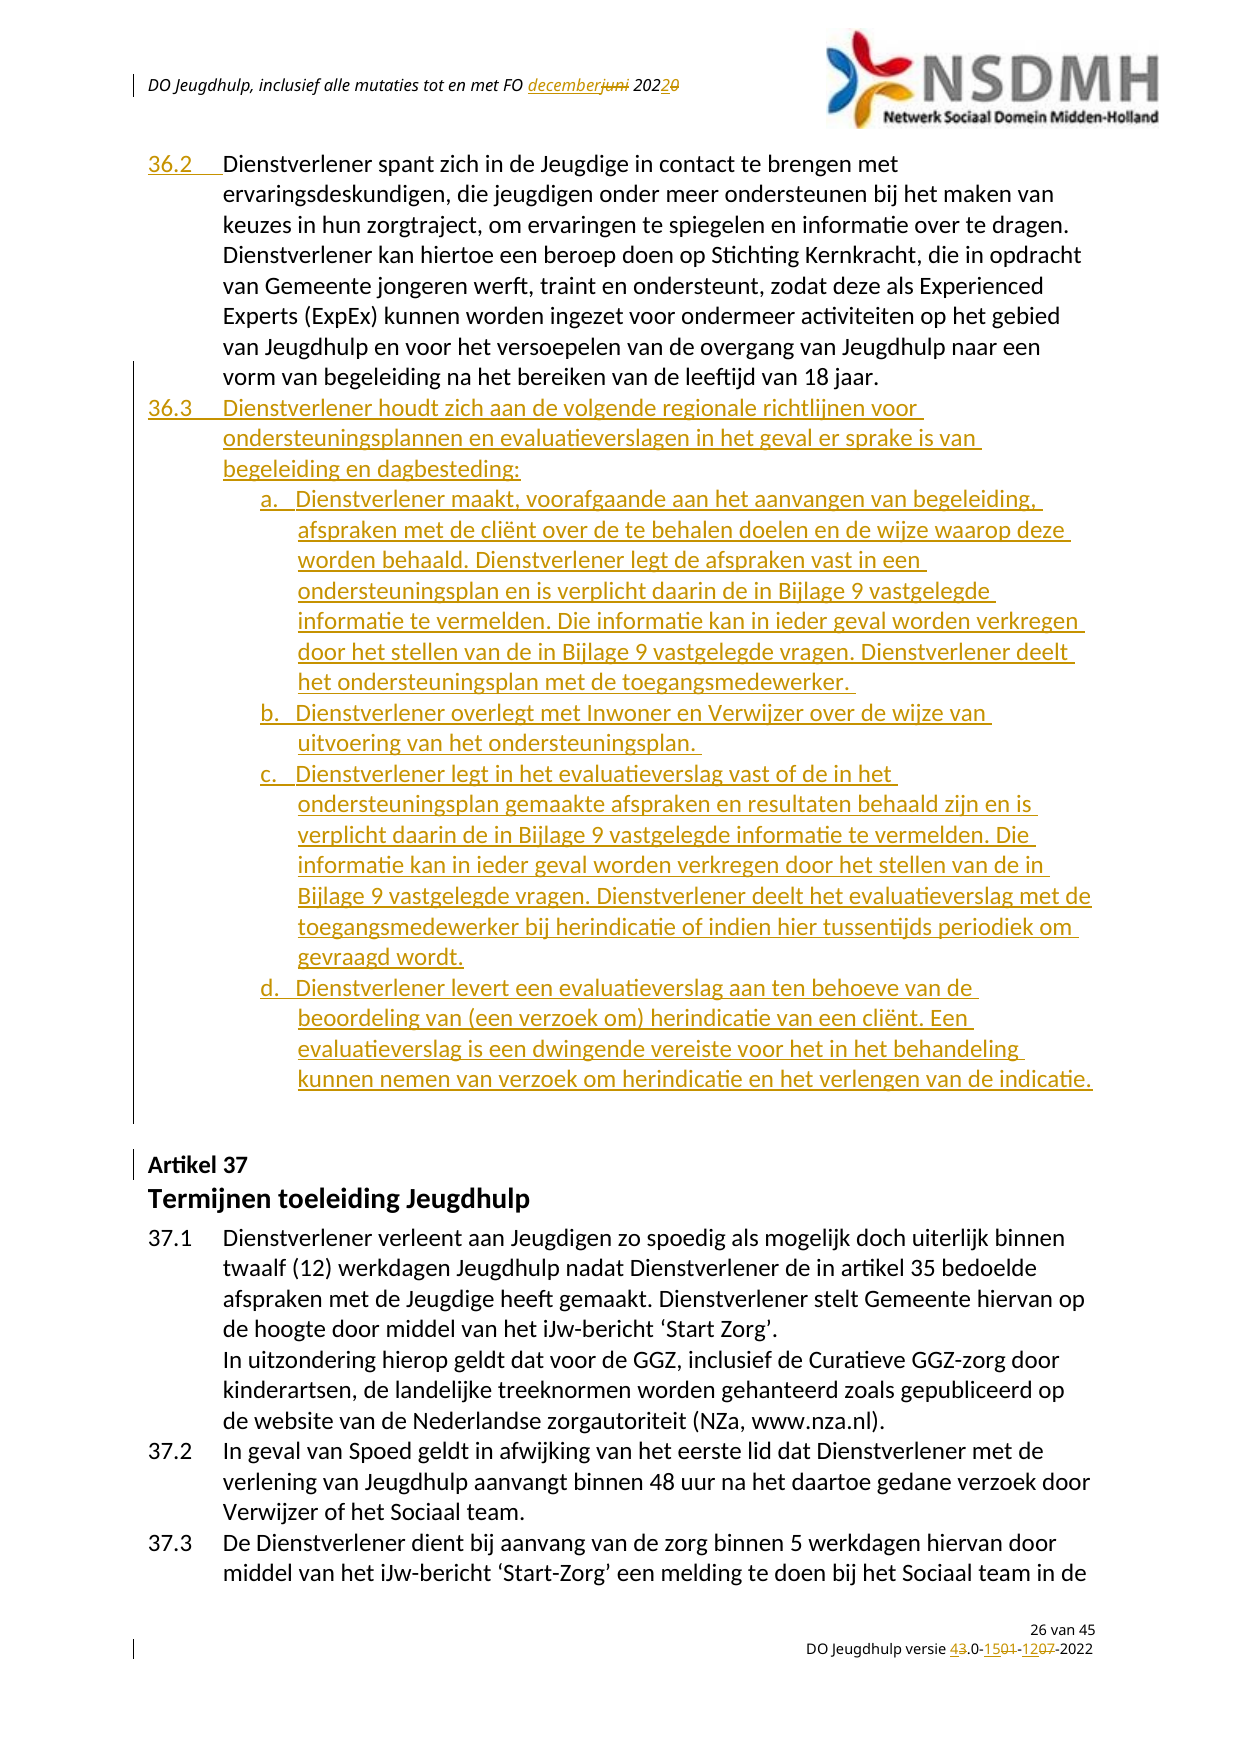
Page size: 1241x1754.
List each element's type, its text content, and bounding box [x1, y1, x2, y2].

list In geval van Spoed geldt in afwijking van het eerste lid dat Dienstverlener met de verlening van Jeugdhulp aanvangt binnen 48 uur na het daartoe gedane verzoek door Verwijzer of het Sociaal team. [148, 1435, 1096, 1527]
subtitle Artikel 37 Termijnen toeleiding Jeugdhulp [148, 1149, 1096, 1216]
picture [824, 28, 1159, 127]
list Dienstverlener spant zich in de Jeugdige in contact te brengen met ervaringsdeskundigen, die jeugdigen onder meer ondersteunen bij het maken van keuzes in hun zorgtraject, om ervaringen te spiegelen en informatie over te dragen. Dienstverlener kan hiertoe een beroep doen op Stichting Kernkracht, die in opdracht van Gemeente jongeren werft, traint en ondersteunt, zodat deze als Experienced Experts (ExpEx) kunnen worden ingezet voor ondermeer activiteiten op het gebied van Jeugdhulp en voor het versoepelen van de overgang van Jeugdhulp naar een vorm van begeleiding na het bereiken van de leeftijd van 18 jaar. [148, 148, 1096, 392]
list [148, 1527, 1096, 1588]
list Dienstverlener verleent aan Jeugdigen zo spoedig als mogelijk doch uiterlijk binnen twaalf (12) werkdagen Jeugdhulp nadat Dienstverlener de in artikel 35 bedoelde afspraken met de Jeugdige heeft gemaakt. Dienstverlener stelt Gemeente hiervan op de hoogte door middel van het iJw-bericht ‘Start Zorg’. In uitzondering hierop geldt dat voor de GGZ, inclusief de Curatieve GGZ-zorg door kinderartsen, de landelijke treeknormen worden gehanteerd zoals gepubliceerd op de website van de Nederlandse zorgautoriteit (NZa, www.nza.nl). [148, 1222, 1096, 1435]
